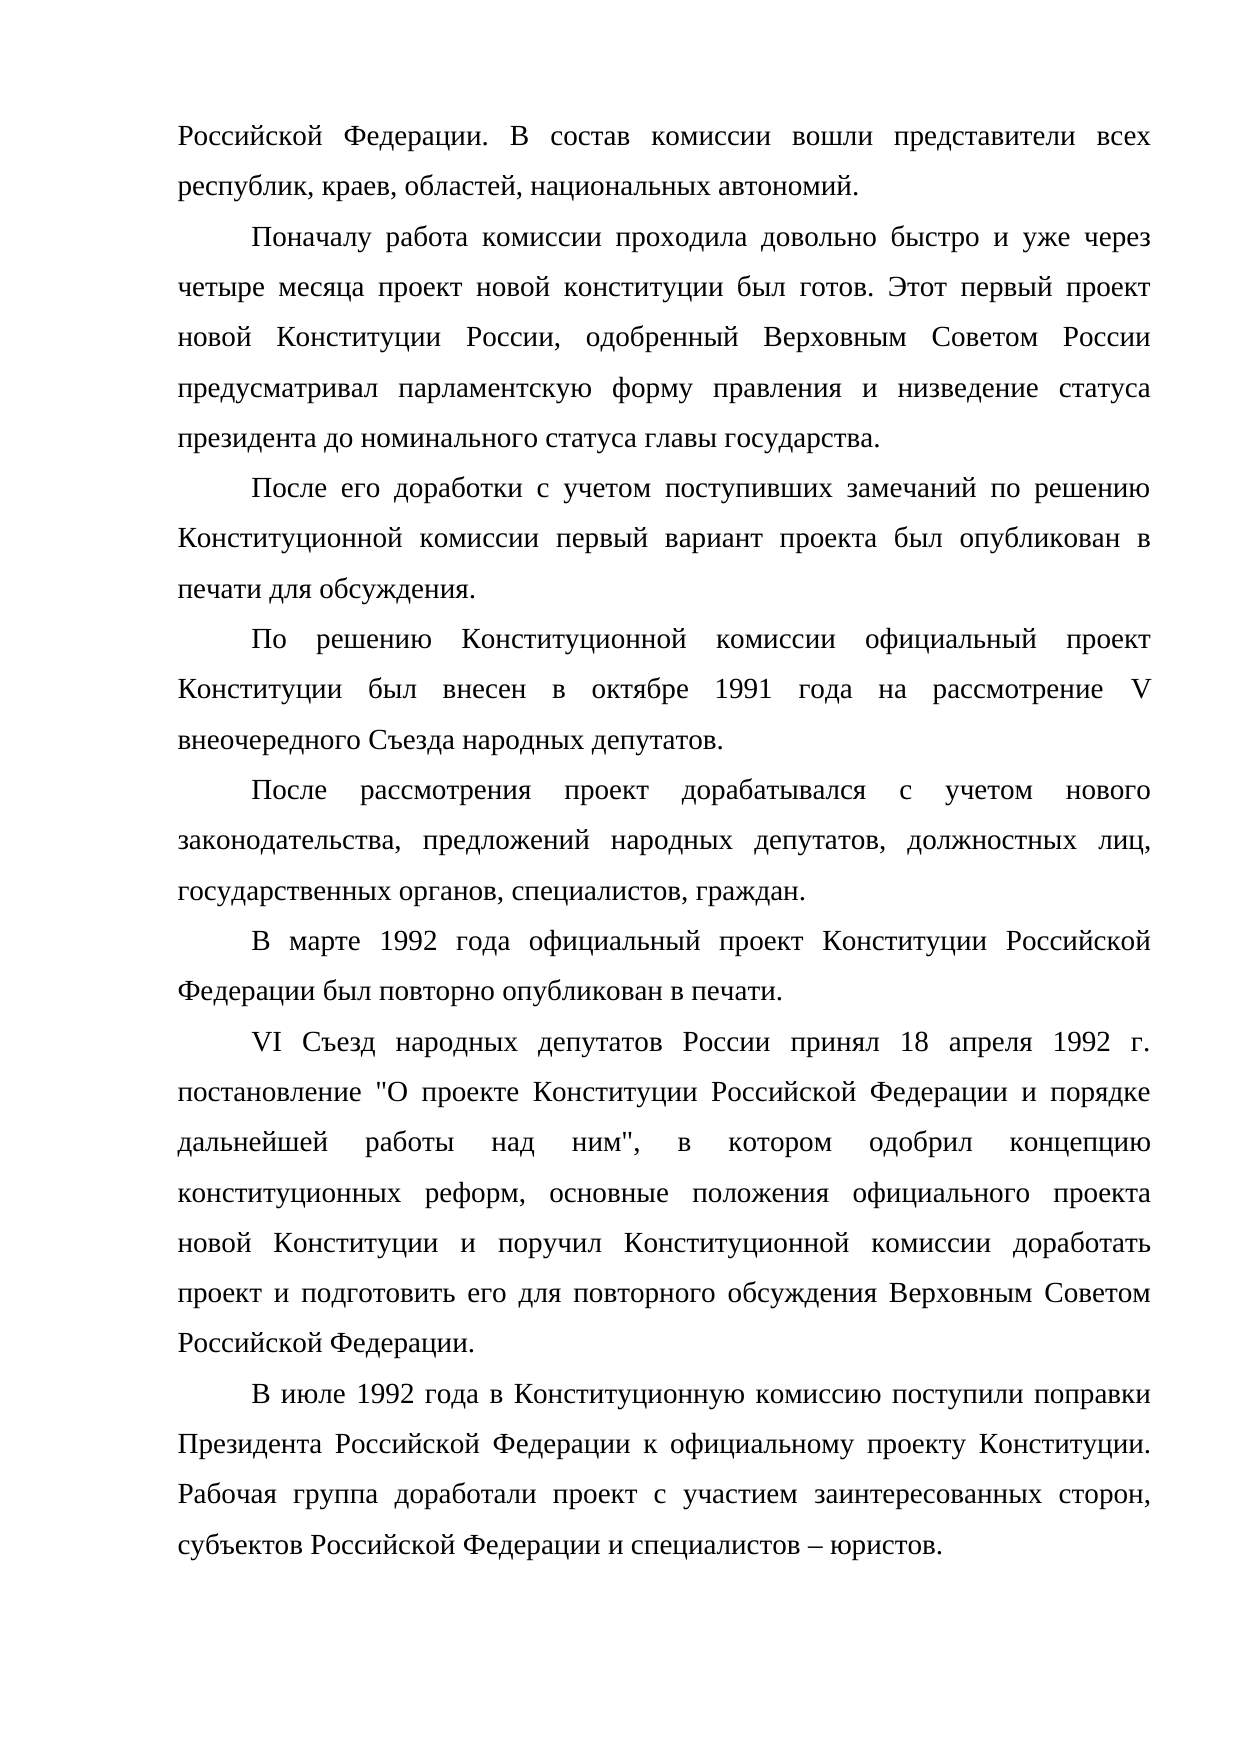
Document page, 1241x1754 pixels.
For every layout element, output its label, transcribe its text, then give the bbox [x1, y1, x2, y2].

text В июле 1992 года в Конституционную комиссию поступили поправки Президента Российской Федерации к официальному проекту Конституции. Рабочая группа доработали проект с участием заинтересованных сторон, субъектов Российской Федерации и специалистов – юристов. [177, 1376, 1152, 1560]
text Поначалу работа комиссии проходила довольно быстро и уже через четыре месяца проект новой конституции был готов. Этот первый проект новой Конституции России, одобренный Верховным Советом России предусматривал парламентскую форму правления и низведение статуса президента до номинального статуса главы государства. [177, 219, 1152, 453]
text После его доработки с учетом поступивших замечаний по решению Конституционной комиссии первый вариант проекта был опубликован в печати для обсуждения. [177, 470, 1152, 604]
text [177, 118, 1152, 202]
text После рассмотрения проект дорабатывался с учетом нового законодательства, предложений народных депутатов, должностных лиц, государственных органов, специалистов, граждан. [177, 772, 1152, 906]
text VI Съезд народных депутатов России принял 18 апреля . постановление "О проекте Конституции Российской Федерации и порядке дальнейшей работы над ним", в котором одобрил концепцию конституционных реформ, основные положения официального проекта новой Конституции и поручил Конституционной комиссии доработать проект и подготовить его для повторного обсуждения Верховным Советом Российской Федерации. [177, 1024, 1152, 1359]
text В марте 1992 года официальный проект Конституции Российской Федерации был повторно опубликован в печати. [177, 923, 1152, 1007]
text По решению Конституционной комиссии официальный проект Конституции был внесен в октябре 1991 года на рассмотрение V внеочередного Съезда народных депутатов. [177, 621, 1152, 755]
